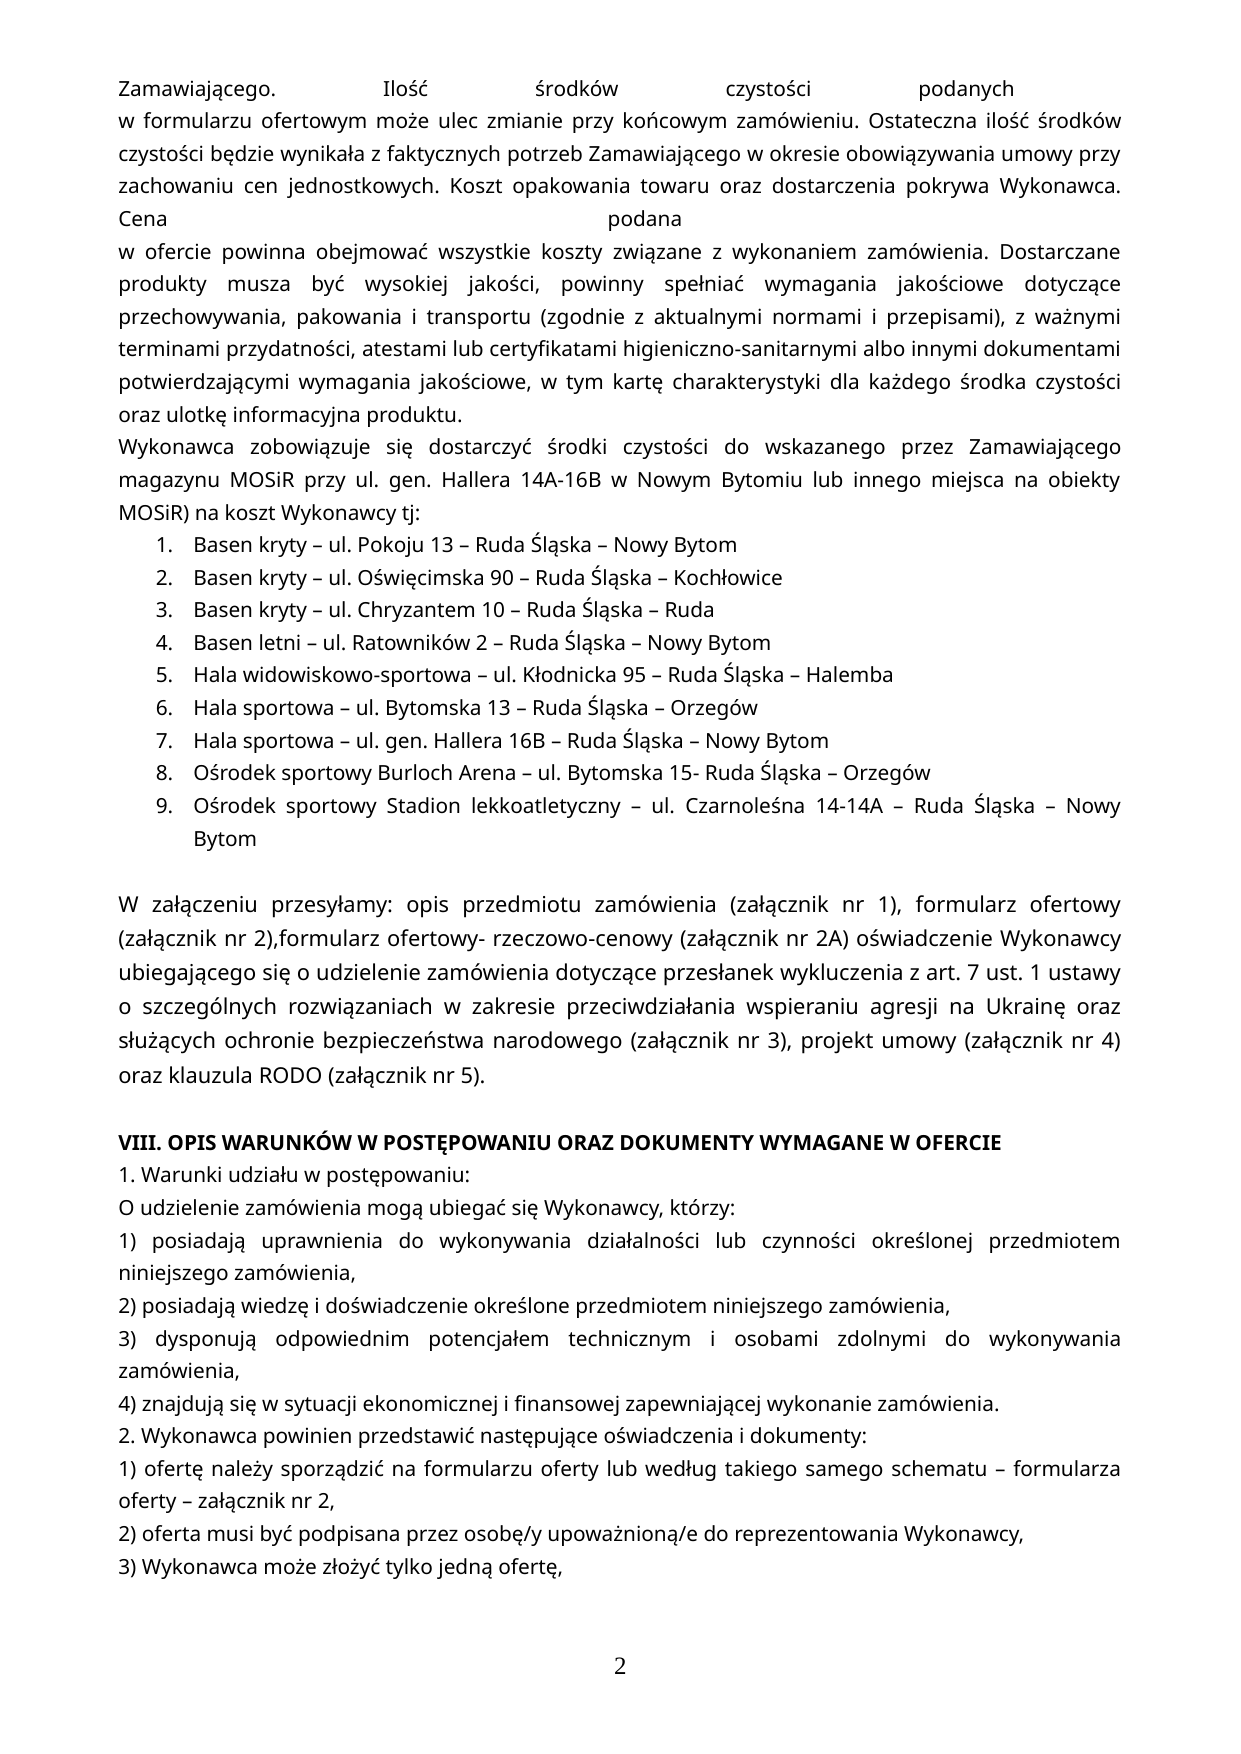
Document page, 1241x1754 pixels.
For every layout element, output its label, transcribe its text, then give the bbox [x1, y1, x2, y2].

list Hala sportowa – ul. Bytomska 13 – Ruda Śląska – Orzegów [156, 693, 1122, 722]
text 1. Warunki udziału w postępowaniu: [118, 1161, 1122, 1189]
text 2) oferta musi być podpisana przez osobę/y upoważnioną/e do reprezentowania Wykonawcy, [118, 1519, 1122, 1548]
list Basen kryty – ul. Pokoju 13 – Ruda Śląska – Nowy Bytom [156, 530, 1122, 559]
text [118, 74, 1122, 428]
text 2. Wykonawca powinien przedstawić następujące oświadczenia i dokumenty: [118, 1421, 1122, 1450]
text 4) znajdują się w sytuacji ekonomicznej i finansowej zapewniającej wykonanie zamówienia. [118, 1389, 1122, 1417]
text O udzielenie zamówienia mogą ubiegać się Wykonawcy, którzy: [118, 1193, 1122, 1222]
list Basen letni – ul. Ratowników 2 – Ruda Śląska – Nowy Bytom [156, 628, 1122, 656]
list Basen kryty – ul. Chryzantem 10 – Ruda Śląska – Ruda [156, 595, 1122, 624]
text Wykonawca zobowiązuje się dostarczyć środki czystości do wskazanego przez Zamawiającego magazynu MOSiR przy ul. gen. Hallera 14A-16B w Nowym Bytomiu lub innego miejsca na obiekty MOSiR) na koszt Wykonawcy tj: [118, 432, 1122, 526]
text 1) posiadają uprawnienia do wykonywania działalności lub czynności określonej przedmiotem niniejszego zamówienia, [118, 1226, 1122, 1287]
text W załączeniu przesyłamy: opis przedmiotu zamówienia (załącznik nr 1), formularz ofertowy (załącznik nr 2),formularz ofertowy- rzeczowo-cenowy (załącznik nr 2A) oświadczenie Wykonawcy ubiegającego się o udzielenie zamówienia dotyczące przesłanek wykluczenia z art. 7 ust. 1 ustawy o szczególnych rozwiązaniach w zakresie przeciwdziałania wspieraniu agresji na Ukrainę oraz służących ochronie bezpieczeństwa narodowego (załącznik nr 3), projekt umowy (załącznik nr 4) oraz klauzula RODO (załącznik nr 5). [118, 889, 1122, 1089]
text 2) posiadają wiedzę i doświadczenie określone przedmiotem niniejszego zamówienia, [118, 1291, 1122, 1319]
list Hala widowiskowo-sportowa – ul. Kłodnicka 95 – Ruda Śląska – Halemba [156, 661, 1122, 689]
text 3) Wykonawca może złożyć tylko jedną ofertę, [118, 1552, 1122, 1580]
text 1) ofertę należy sporządzić na formularzu oferty lub według takiego samego schematu – formularza oferty – załącznik nr 2, [118, 1454, 1122, 1515]
list Hala sportowa – ul. gen. Hallera 16B – Ruda Śląska – Nowy Bytom [156, 726, 1122, 754]
text VIII. OPIS WARUNKÓW W POSTĘPOWANIU ORAZ DOKUMENTY WYMAGANE W OFERCIE [118, 1128, 1122, 1156]
list Ośrodek sportowy Stadion lekkoatletyczny – ul. Czarnoleśna 14-14A – Ruda Śląska – Nowy Bytom [156, 791, 1122, 852]
list Ośrodek sportowy Burloch Arena – ul. Bytomska 15- Ruda Śląska – Orzegów [156, 758, 1122, 787]
text 3) dysponują odpowiednim potencjałem technicznym i osobami zdolnymi do wykonywania zamówienia, [118, 1324, 1122, 1385]
list Basen kryty – ul. Oświęcimska 90 – Ruda Śląska – Kochłowice [156, 563, 1122, 591]
